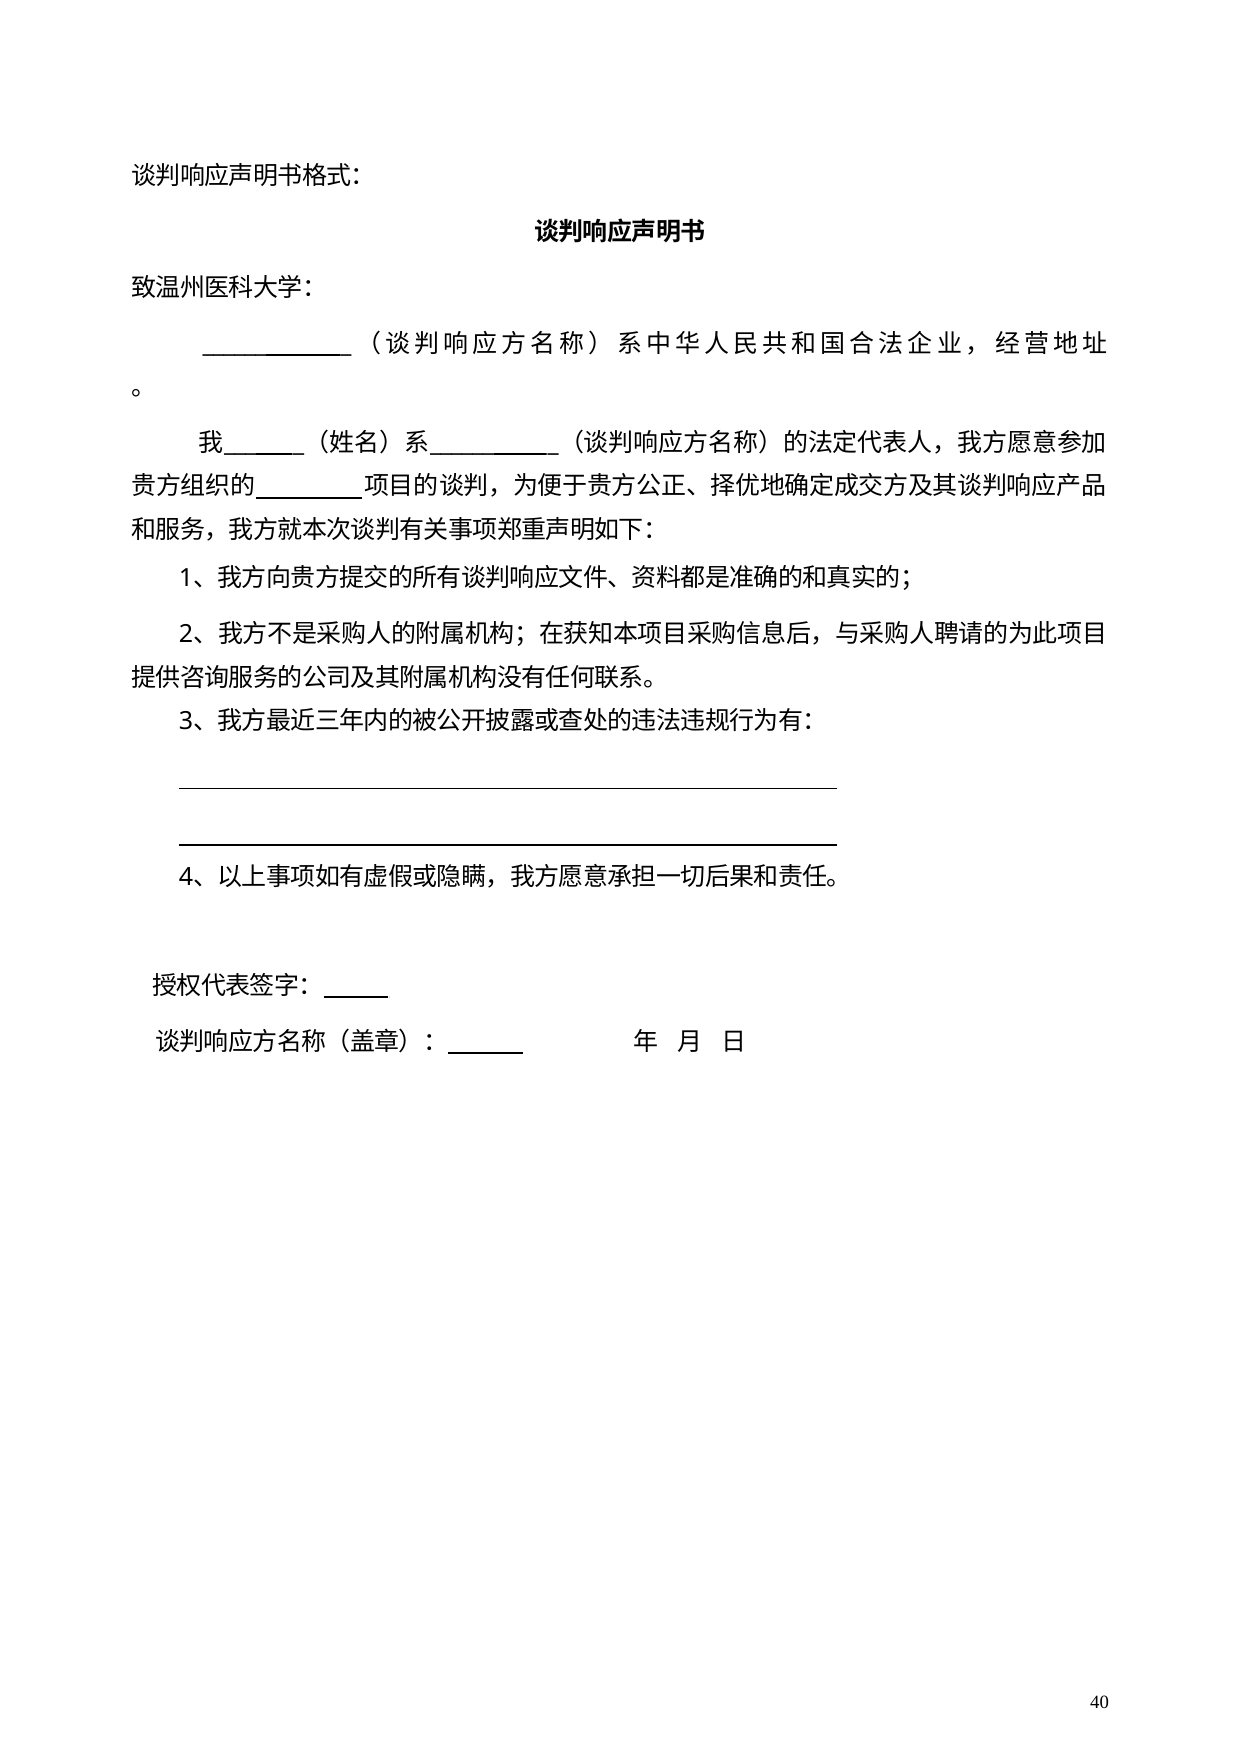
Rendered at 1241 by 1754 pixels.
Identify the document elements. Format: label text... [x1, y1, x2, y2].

text 谈判响应声明书 [131, 211, 1108, 247]
text _______ __（谈判响应方名称）系中华人民共和国合法企业，经营地址 。 [131, 323, 1108, 403]
text 我___ __（姓名）系_______ __（谈判响应方名称）的法定代表人，我方愿意参加贵方组织的 项目的谈判，为便于贵方公正、择优地确定成交方及其谈判响应产品和服务，我方就本次谈判有关事项郑重声明如下： [131, 422, 1108, 546]
text 致温州医科大学： [131, 267, 1108, 303]
text 授权代表签字： [131, 965, 1108, 1002]
text 谈判响应声明书格式： [131, 155, 1108, 191]
text 4、以上事项如有虚假或隐瞒，我方愿意承担一切后果和责任。 [131, 856, 1108, 892]
text 2、我方不是采购人的附属机构；在获知本项目采购信息后，与采购人聘请的为此项目提供咨询服务的公司及其附属机构没有任何联系。 [131, 614, 1108, 693]
text 1、我方向贵方提交的所有谈判响应文件、资料都是准确的和真实的； [131, 558, 1108, 594]
text 谈判响应方名称（盖章）： 年 月 日 [131, 1021, 1108, 1057]
text 3、我方最近三年内的被公开披露或查处的违法违规行为有： [131, 701, 1108, 737]
